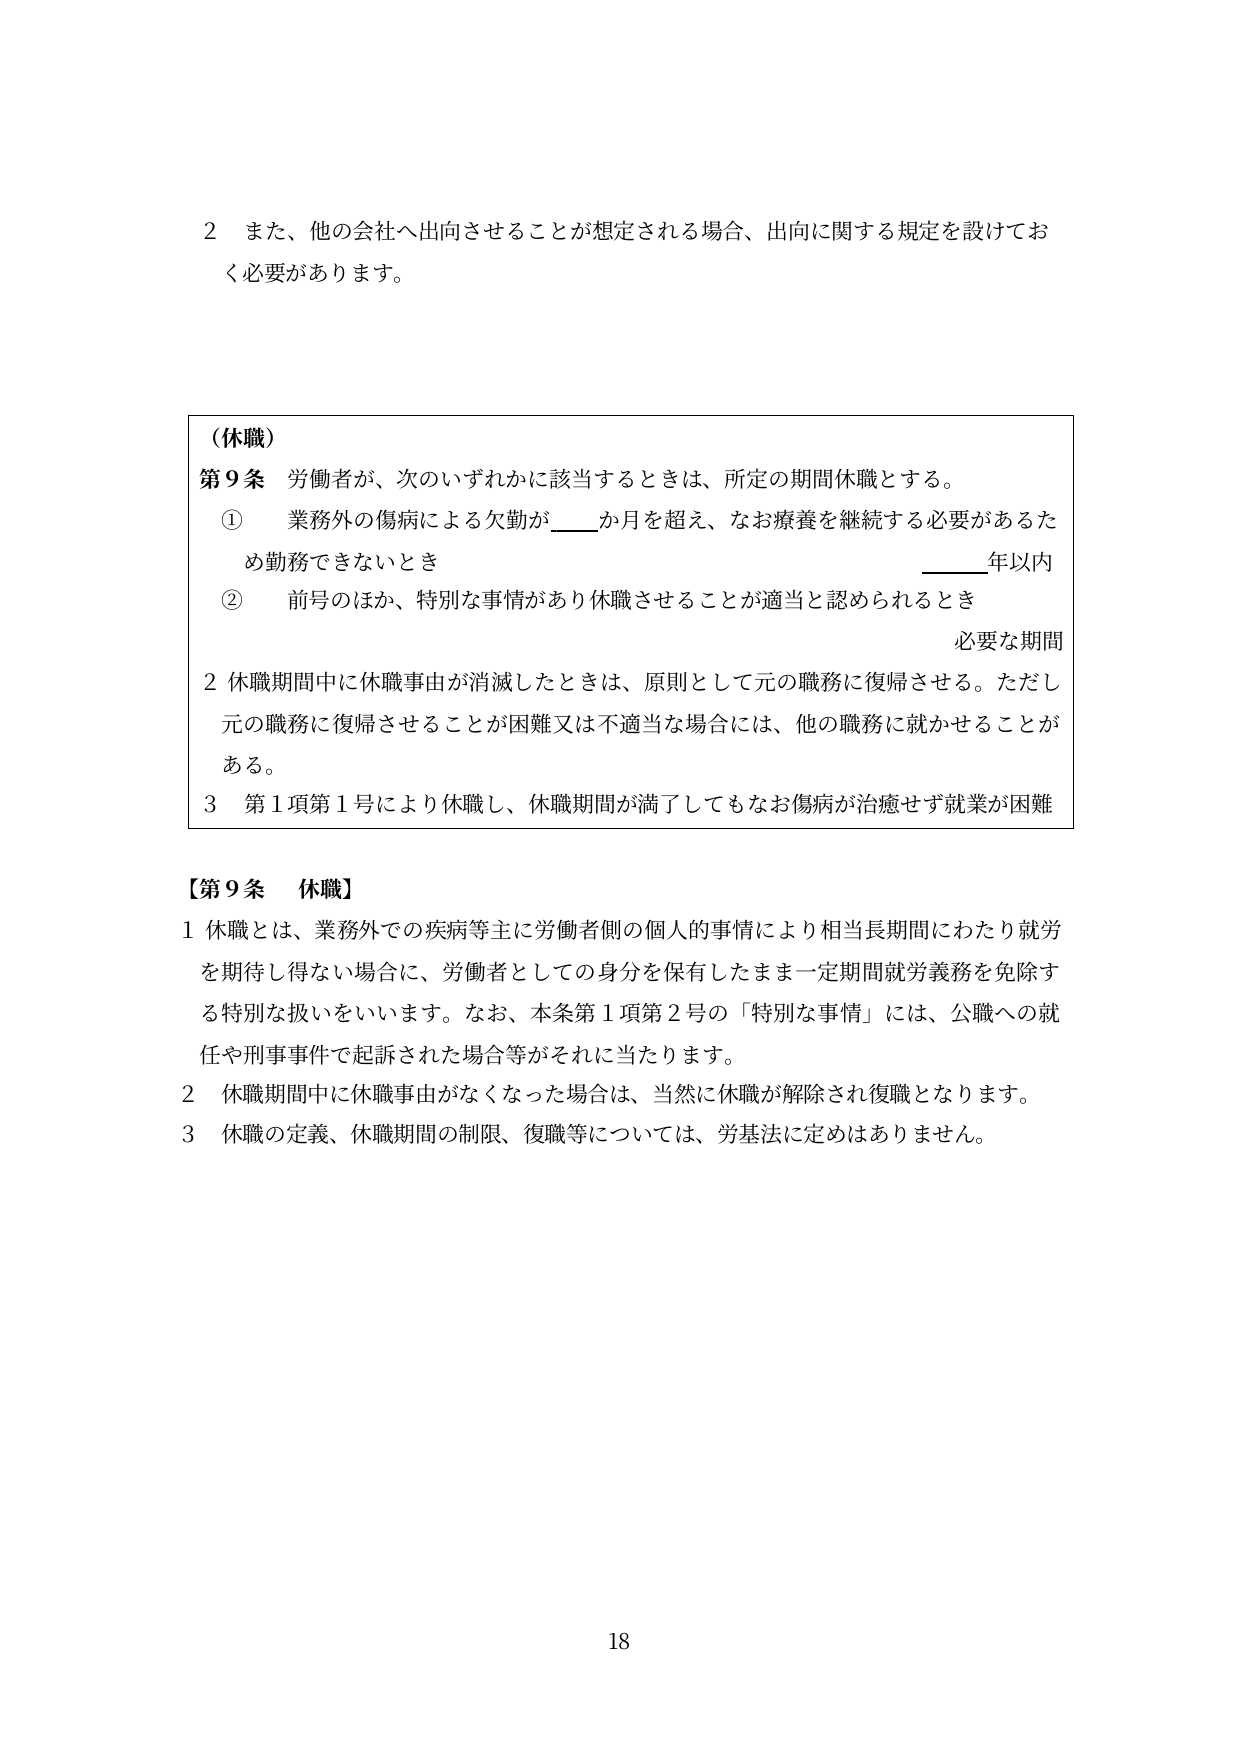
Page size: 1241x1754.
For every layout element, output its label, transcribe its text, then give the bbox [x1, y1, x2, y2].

text ２ 休職期間中に休職事由がなくなった場合は、当然に休職が解除され復職となります。 [177, 1080, 1103, 1108]
text ３ 休職の定義、休職期間の制限、復職等については、労基法に定めはありません。 [177, 1117, 1103, 1149]
text １ 休職とは、業務外での疾病等主に労働者側の個人的事情により相当長期間にわたり就労を期待し得ない場合に、労働者としての身分を保有したまま一定期間就労義務を免除する特別な扱いをいいます。なお、本条第１項第２号の「特別な事情」には、公職への就任や刑事事件で起訴された場合等がそれに当たります。 [177, 913, 1064, 1070]
subtitle 【第９条 休職】 [177, 872, 1103, 904]
text ２ また、他の会社へ出向させることが想定される場合、出向に関する規定を設けておく必要があります。 [199, 214, 1063, 287]
